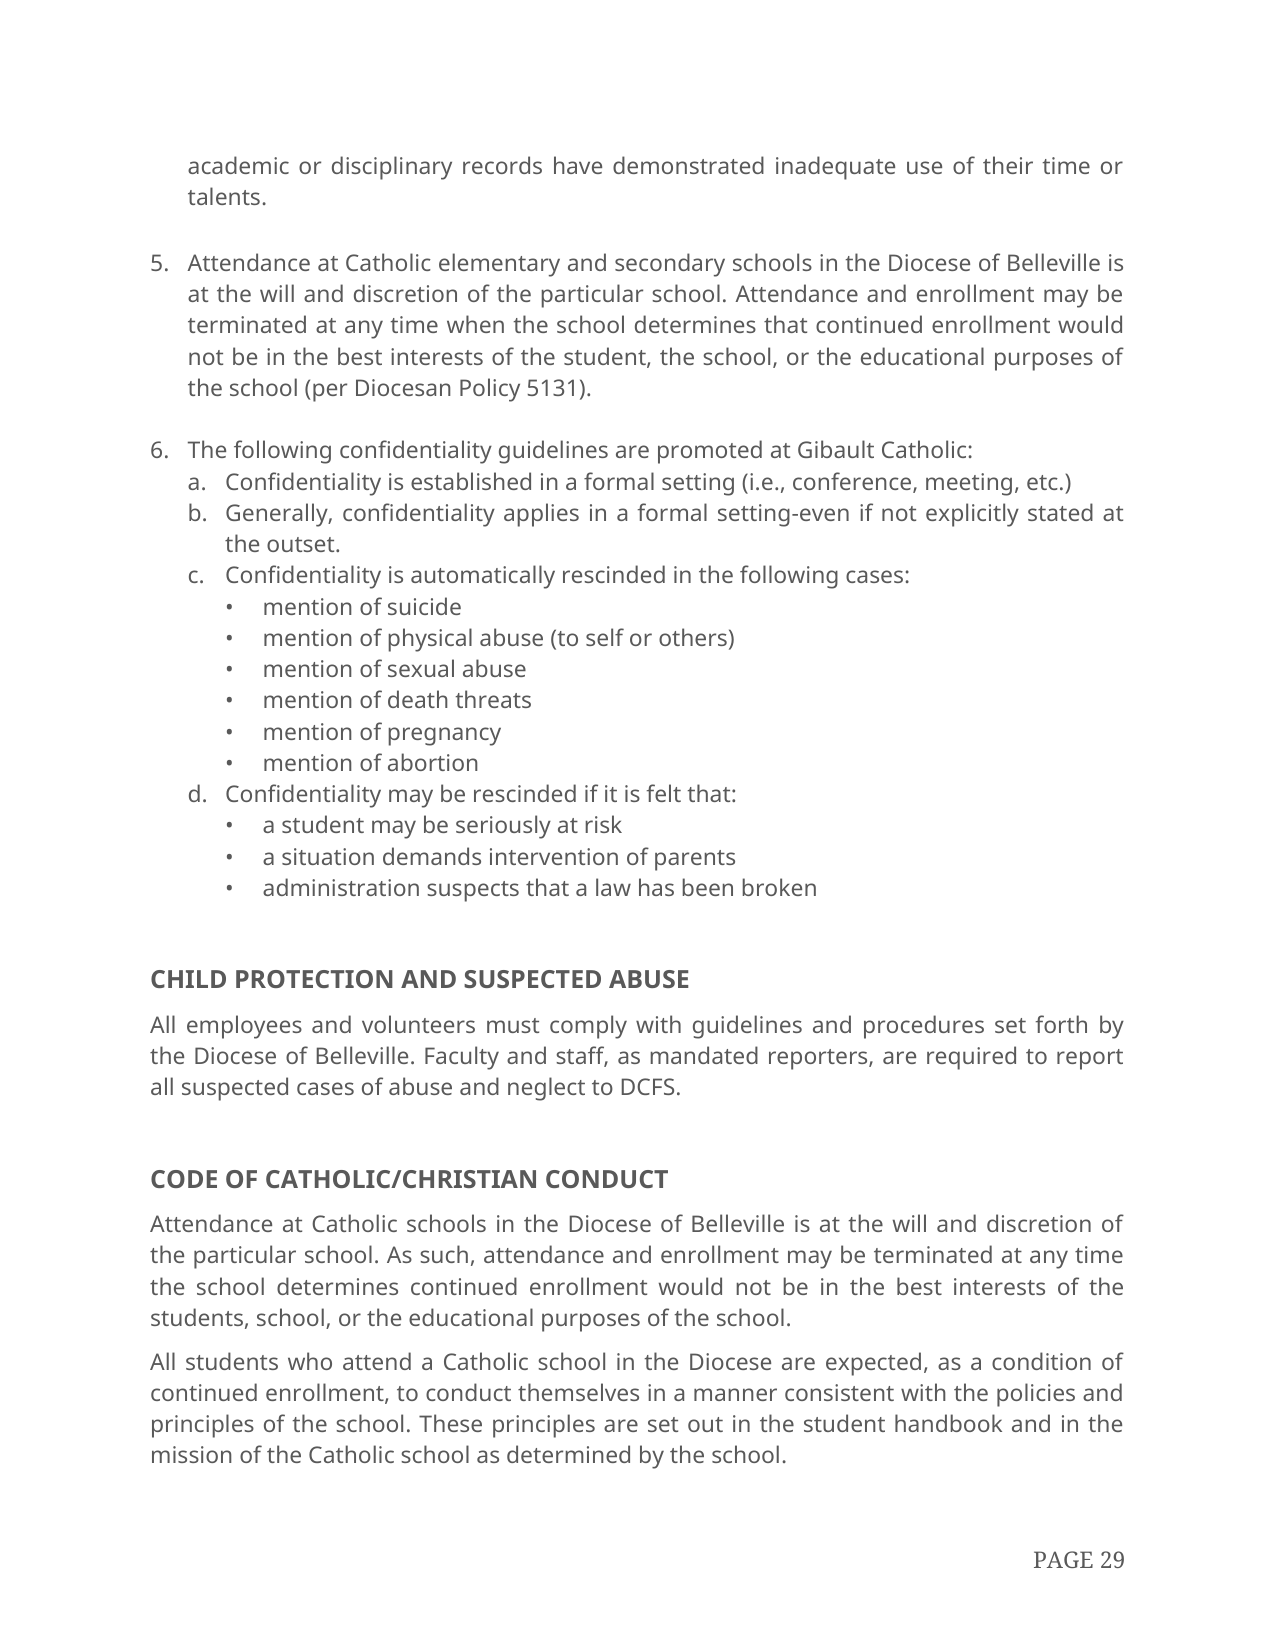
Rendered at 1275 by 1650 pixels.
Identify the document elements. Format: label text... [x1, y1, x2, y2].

list mention of physical abuse (to self or others) [225, 622, 1125, 653]
list Confidentiality may be rescinded if it is felt that: [187, 778, 1125, 809]
list mention of abortion [225, 747, 1125, 778]
list administration suspects that a law has been broken [225, 872, 1125, 903]
list a student may be seriously at risk [225, 809, 1125, 841]
list Attendance at Catholic elementary and secondary schools in the Diocese of Belleville is at the will and discretion of the particular school. Attendance and enrollment may be terminated at any time when the school determines that continued enrollment would not be in the best interests of the student, the school, or the educational purposes of the school (per Diocesan Policy 5131). [150, 247, 1125, 403]
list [150, 150, 1125, 212]
list mention of suicide [225, 591, 1125, 622]
list mention of sexual abuse [225, 653, 1125, 684]
text CHILD PROTECTION AND SUSPECTED ABUSE [150, 962, 1125, 996]
list mention of death threats [225, 684, 1125, 716]
list The following confidentiality guidelines are promoted at Gibault Catholic: [150, 434, 1125, 466]
text All employees and volunteers must comply with guidelines and procedures set forth by the Diocese of Belleville. Faculty and staff, as mandated reporters, are required to report all suspected cases of abuse and neglect to DCFS. [150, 1009, 1125, 1102]
text CODE OF CATHOLIC/CHRISTIAN CONDUCT [150, 1162, 1125, 1196]
list a situation demands intervention of parents [225, 841, 1125, 872]
list mention of pregnancy [225, 716, 1125, 747]
list Confidentiality is established in a formal setting (i.e., conference, meeting, etc.) [187, 466, 1125, 497]
list Generally, confidentiality applies in a formal setting-even if not explicitly stated at the outset. [187, 497, 1125, 559]
text All students who attend a Catholic school in the Diocese are expected, as a condition of continued enrollment, to conduct themselves in a manner consistent with the policies and principles of the school. These principles are set out in the student handbook and in the mission of the Catholic school as determined by the school. [150, 1346, 1125, 1471]
list Confidentiality is automatically rescinded in the following cases: [187, 559, 1125, 591]
text Attendance at Catholic schools in the Diocese of Belleville is at the will and discretion of the particular school. As such, attendance and enrollment may be terminated at any time the school determines continued enrollment would not be in the best interests of the students, school, or the educational purposes of the school. [150, 1208, 1125, 1333]
